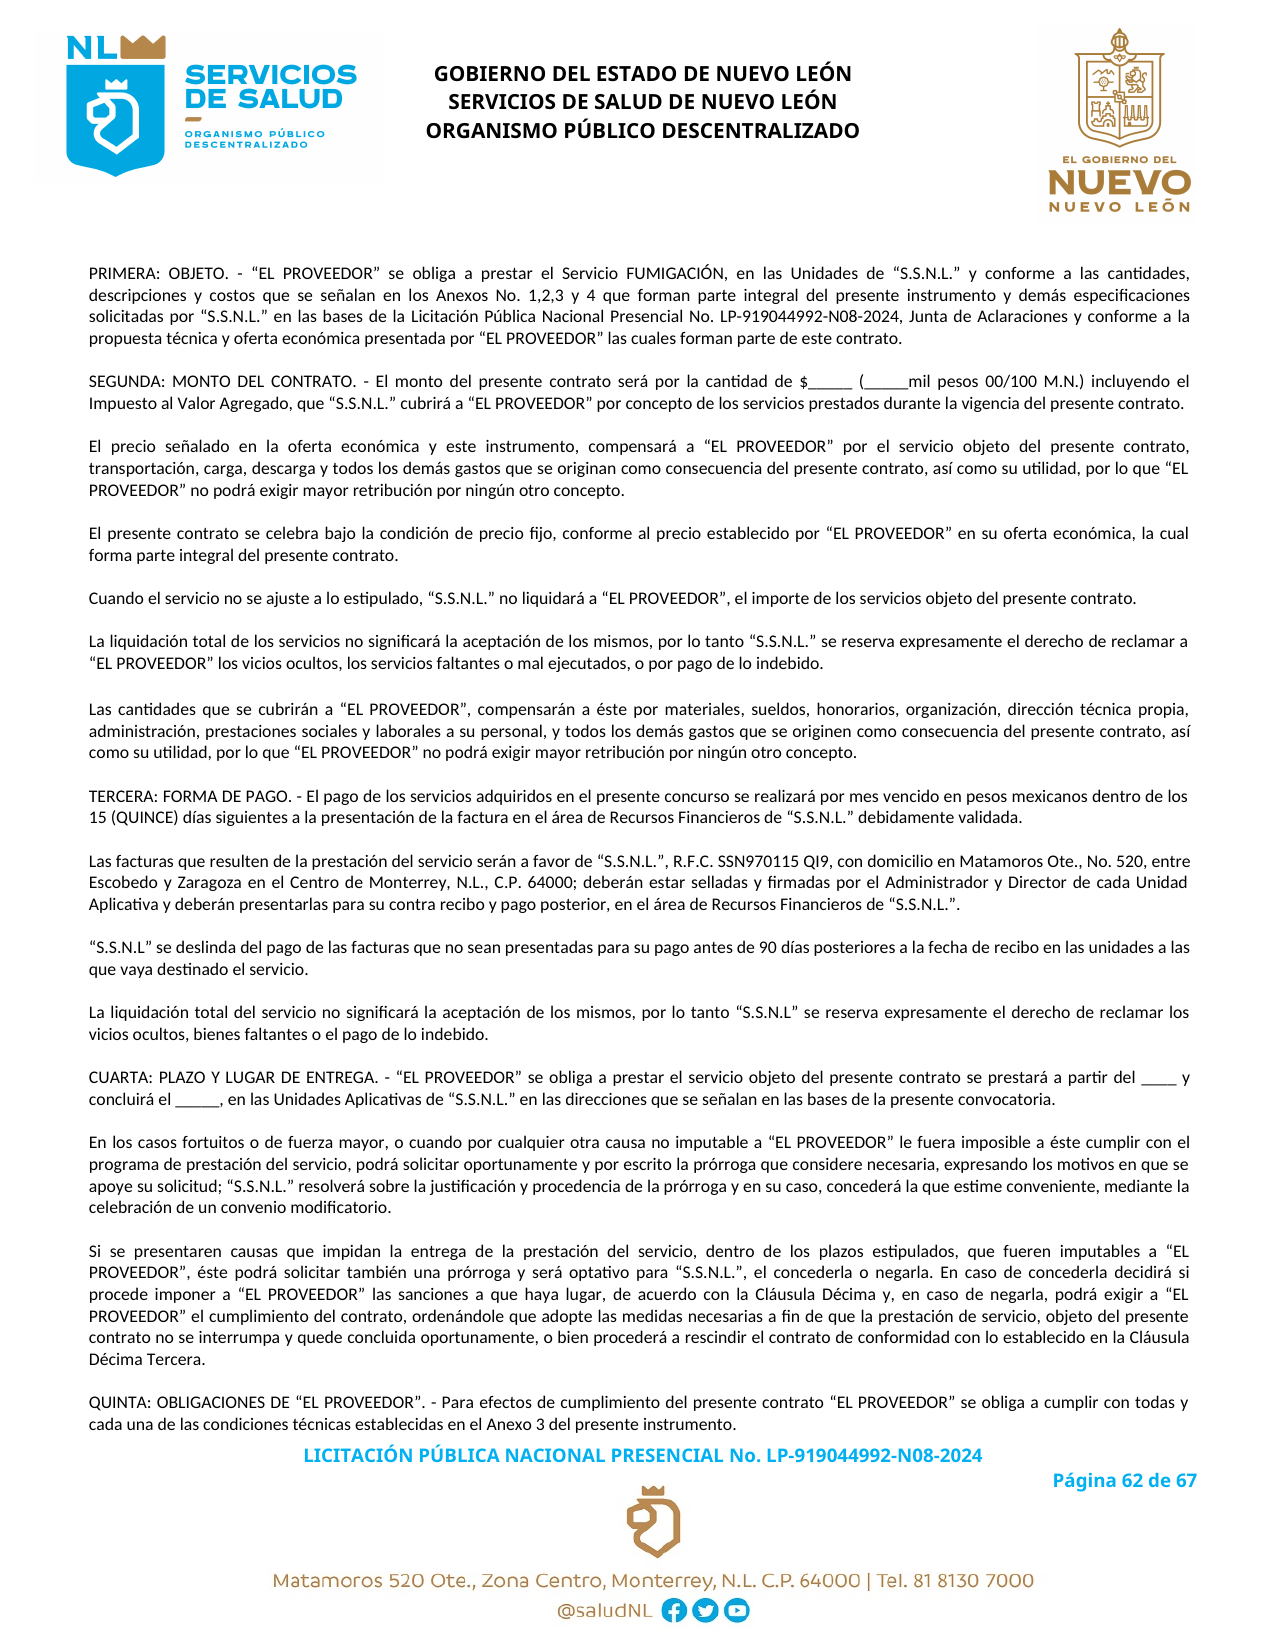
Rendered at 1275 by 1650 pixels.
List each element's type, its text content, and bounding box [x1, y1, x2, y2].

text La liquidación total del servicio no significará la aceptación de los mismos, por lo tanto “S.S.N.L” se reserva expresamente el derecho de reclamar los vicios ocultos, bienes faltantes o el pago de lo indebido. [89, 1001, 1192, 1045]
picture [12, 1468, 1275, 1638]
text El presente contrato se celebra bajo la condición de precio fijo, conforme al precio establecido por “EL PROVEEDOR” en su oferta económica, la cual forma parte integral del presente contrato. [89, 522, 1192, 566]
picture [1037, 23, 1197, 224]
text TERCERA: FORMA DE PAGO. - El pago de los servicios adquiridos en el presente concurso se realizará por mes vencido en pesos mexicanos dentro de los 15 (QUINCE) días siguientes a la presentación de la factura en el área de Recursos Financieros de “S.S.N.L.” debidamente validada. [89, 785, 1192, 828]
text En los casos fortuitos o de fuerza mayor, o cuando por cualquier otra causa no imputable a “EL PROVEEDOR” le fuera imposible a éste cumplir con el programa de prestación del servicio, podrá solicitar oportunamente y por escrito la prórroga que considere necesaria, expresando los motivos en que se apoye su solicitud; “S.S.N.L.” resolverá sobre la justificación y procedencia de la prórroga y en su caso, concederá la que estime conveniente, mediante la celebración de un convenio modificatorio. [89, 1131, 1192, 1218]
text CUARTA: PLAZO Y LUGAR DE ENTREGA. - “EL PROVEEDOR” se obliga a prestar el servicio objeto del presente contrato se prestará a partir del ____ y concluirá el _____, en las Unidades Aplicativas de “S.S.N.L.” en las direcciones que se señalan en las bases de la presente convocatoria. [89, 1066, 1192, 1110]
text “S.S.N.L” se deslinda del pago de las facturas que no sean presentadas para su pago antes de 90 días posteriores a la fecha de recibo en las unidades a las que vaya destinado el servicio. [89, 936, 1192, 980]
text Si se presentaren causas que impidan la entrega de la prestación del servicio, dentro de los plazos estipulados, que fueren imputables a “EL PROVEEDOR”, éste podrá solicitar también una prórroga y será optativo para “S.S.N.L.”, el concederla o negarla. En caso de concederla decidirá si procede imponer a “EL PROVEEDOR” las sanciones a que haya lugar, de acuerdo con la Cláusula Décima y, en caso de negarla, podrá exigir a “EL PROVEEDOR” el cumplimiento del contrato, ordenándole que adopte las medidas necesarias a fin de que la prestación de servicio, objeto del presente contrato no se interrumpa y quede concluida oportunamente, o bien procederá a rescindir el contrato de conformidad con lo establecido en la Cláusula Décima Tercera. [89, 1240, 1192, 1370]
text Las cantidades que se cubrirán a “EL PROVEEDOR”, compensarán a éste por materiales, sueldos, honorarios, organización, dirección técnica propia, administración, prestaciones sociales y laborales a su personal, y todos los demás gastos que se originen como consecuencia del presente contrato, así como su utilidad, por lo que “EL PROVEEDOR” no podrá exigir mayor retribución por ningún otro concepto. [89, 698, 1192, 763]
text Cuando el servicio no se ajuste a lo estipulado, “S.S.N.L.” no liquidará a “EL PROVEEDOR”, el importe de los servicios objeto del presente contrato. [89, 587, 1192, 609]
text QUINTA: OBLIGACIONES DE “EL PROVEEDOR”. - Para efectos de cumplimiento del presente contrato “EL PROVEEDOR” se obliga a cumplir con todas y cada una de las condiciones técnicas establecidas en el Anexo 3 del presente instrumento. [89, 1391, 1192, 1435]
text La liquidación total de los servicios no significará la aceptación de los mismos, por lo tanto “S.S.N.L.” se reserva expresamente el derecho de reclamar a “EL PROVEEDOR” los vicios ocultos, los servicios faltantes o mal ejecutados, o por pago de lo indebido. [89, 631, 1192, 674]
picture [33, 31, 383, 182]
text PRIMERA: OBJETO. - “EL PROVEEDOR” se obliga a prestar el Servicio FUMIGACIÓN, en las Unidades de “S.S.N.L.” y conforme a las cantidades, descripciones y costos que se señalan en los Anexos No. 1,2,3 y 4 que forman parte integral del presente instrumento y demás especificaciones solicitadas por “S.S.N.L.” en las bases de la Licitación Pública Nacional Presencial No. LP-919044992-N08-2024, Junta de Aclaraciones y conforme a la propuesta técnica y oferta económica presentada por “EL PROVEEDOR” las cuales forman parte de este contrato. [89, 262, 1192, 349]
text El precio señalado en la oferta económica y este instrumento, compensará a “EL PROVEEDOR” por el servicio objeto del presente contrato, transportación, carga, descarga y todos los demás gastos que se originan como consecuencia del presente contrato, así como su utilidad, por lo que “EL PROVEEDOR” no podrá exigir mayor retribución por ningún otro concepto. [89, 436, 1192, 501]
text Las facturas que resulten de la prestación del servicio serán a favor de “S.S.N.L.”, R.F.C. SSN970115 QI9, con domicilio en Matamoros Ote., No. 520, entre Escobedo y Zaragoza en el Centro de Monterrey, N.L., C.P. 64000; deberán estar selladas y firmadas por el Administrador y Director de cada Unidad Aplicativa y deberán presentarlas para su contra recibo y pago posterior, en el área de Recursos Financieros de “S.S.N.L.”. [89, 850, 1192, 915]
text SEGUNDA: MONTO DEL CONTRATO. - El monto del presente contrato será por la cantidad de $_____ (_____mil pesos 00/100 M.N.) incluyendo el Impuesto al Valor Agregado, que “S.S.N.L.” cubrirá a “EL PROVEEDOR” por concepto de los servicios prestados durante la vigencia del presente contrato. [89, 371, 1192, 414]
